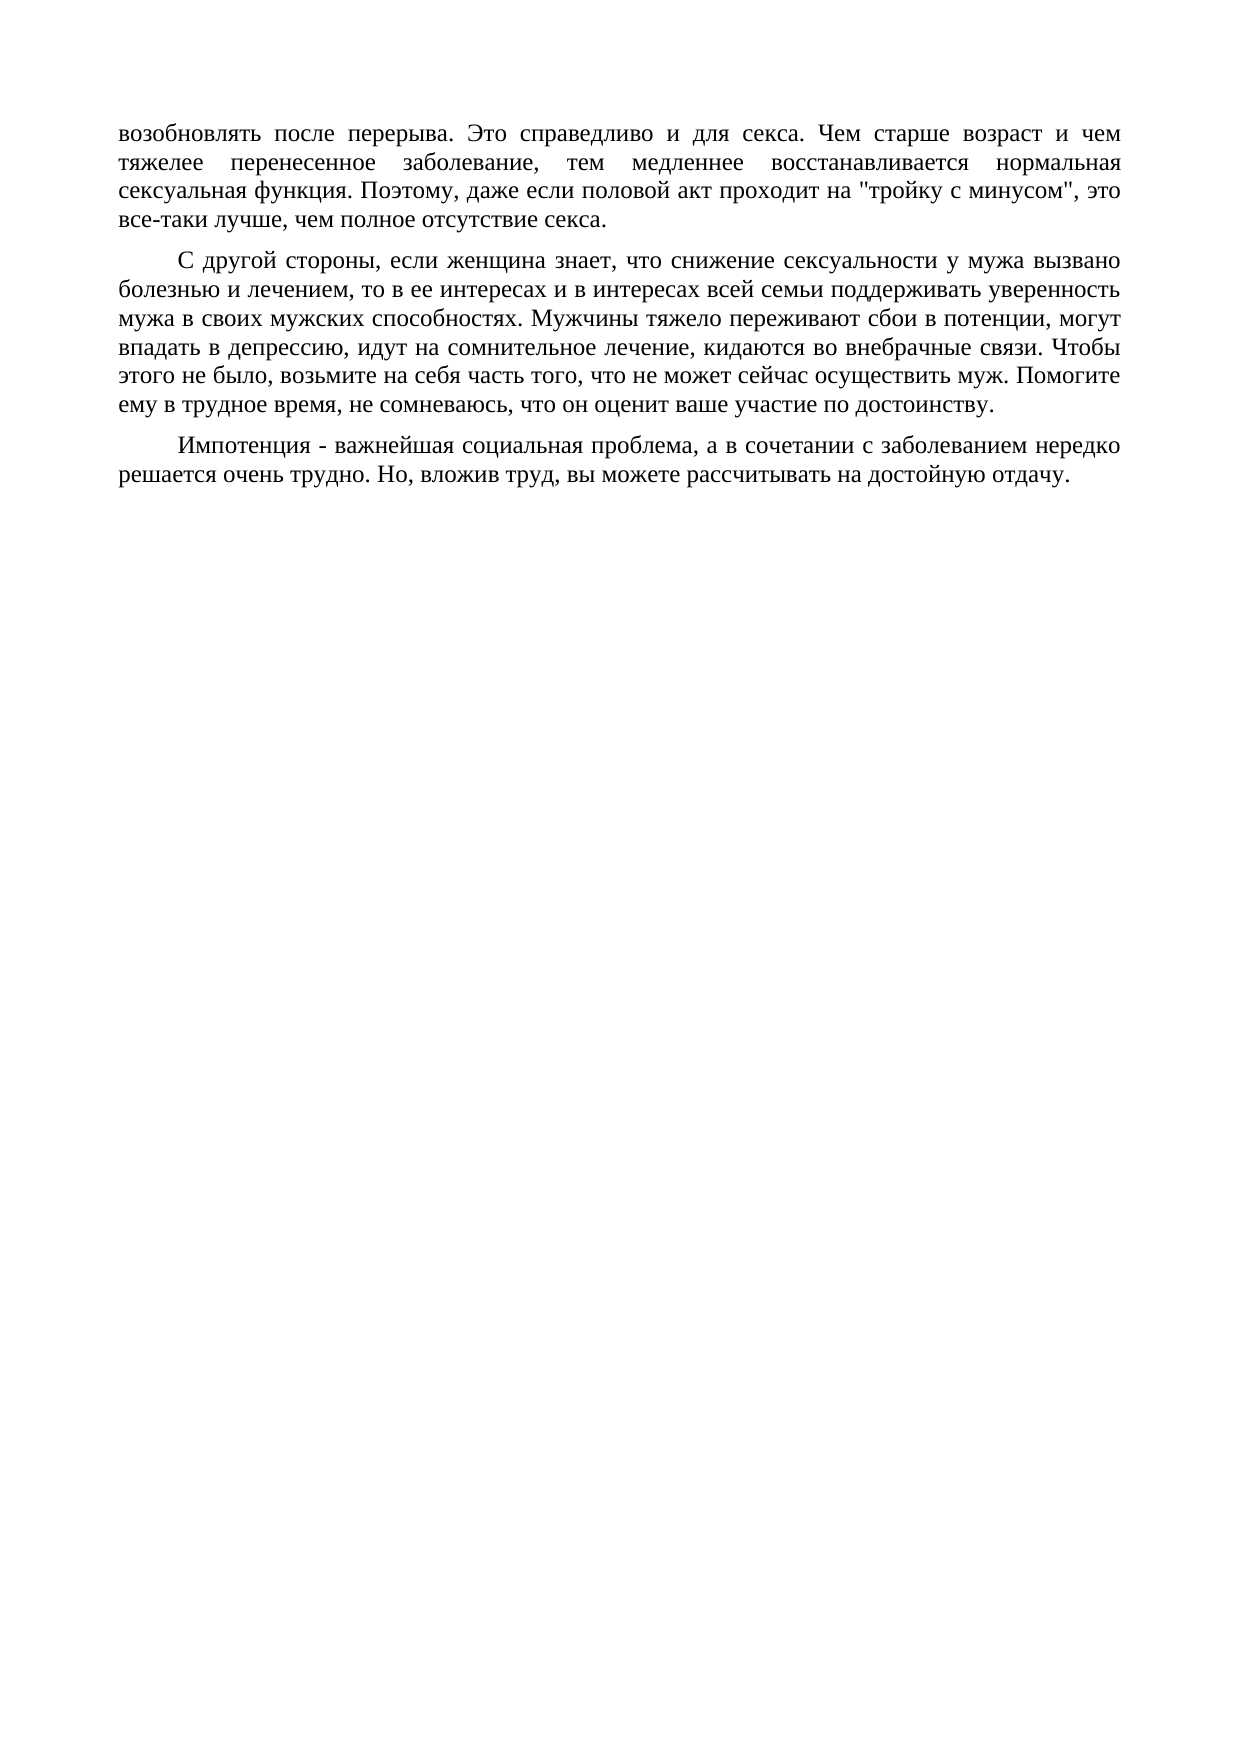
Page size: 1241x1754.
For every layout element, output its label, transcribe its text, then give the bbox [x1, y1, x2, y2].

text Импотенция - важнейшая социальная проблема, а в сочетании с заболеванием нередко решается очень трудно. Но, вложив труд, вы можете рассчитывать на достойную отдачу. [118, 431, 1122, 488]
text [118, 118, 1122, 233]
text С другой стороны, если женщина знает, что снижение сексуальности у мужа вызвано болезнью и лечением, то в ее интересах и в интересах всей семьи поддерживать уверенность мужа в своих мужских способностях. Мужчины тяжело переживают сбои в потенции, могут впадать в депрессию, идут на сомнительное лечение, кидаются во внебрачные связи. Чтобы этого не было, возьмите на себя часть того, что не может сейчас осуществить муж. Помогите ему в трудное время, не сомневаюсь, что он оценит ваше участие по достоинству. [118, 246, 1122, 418]
